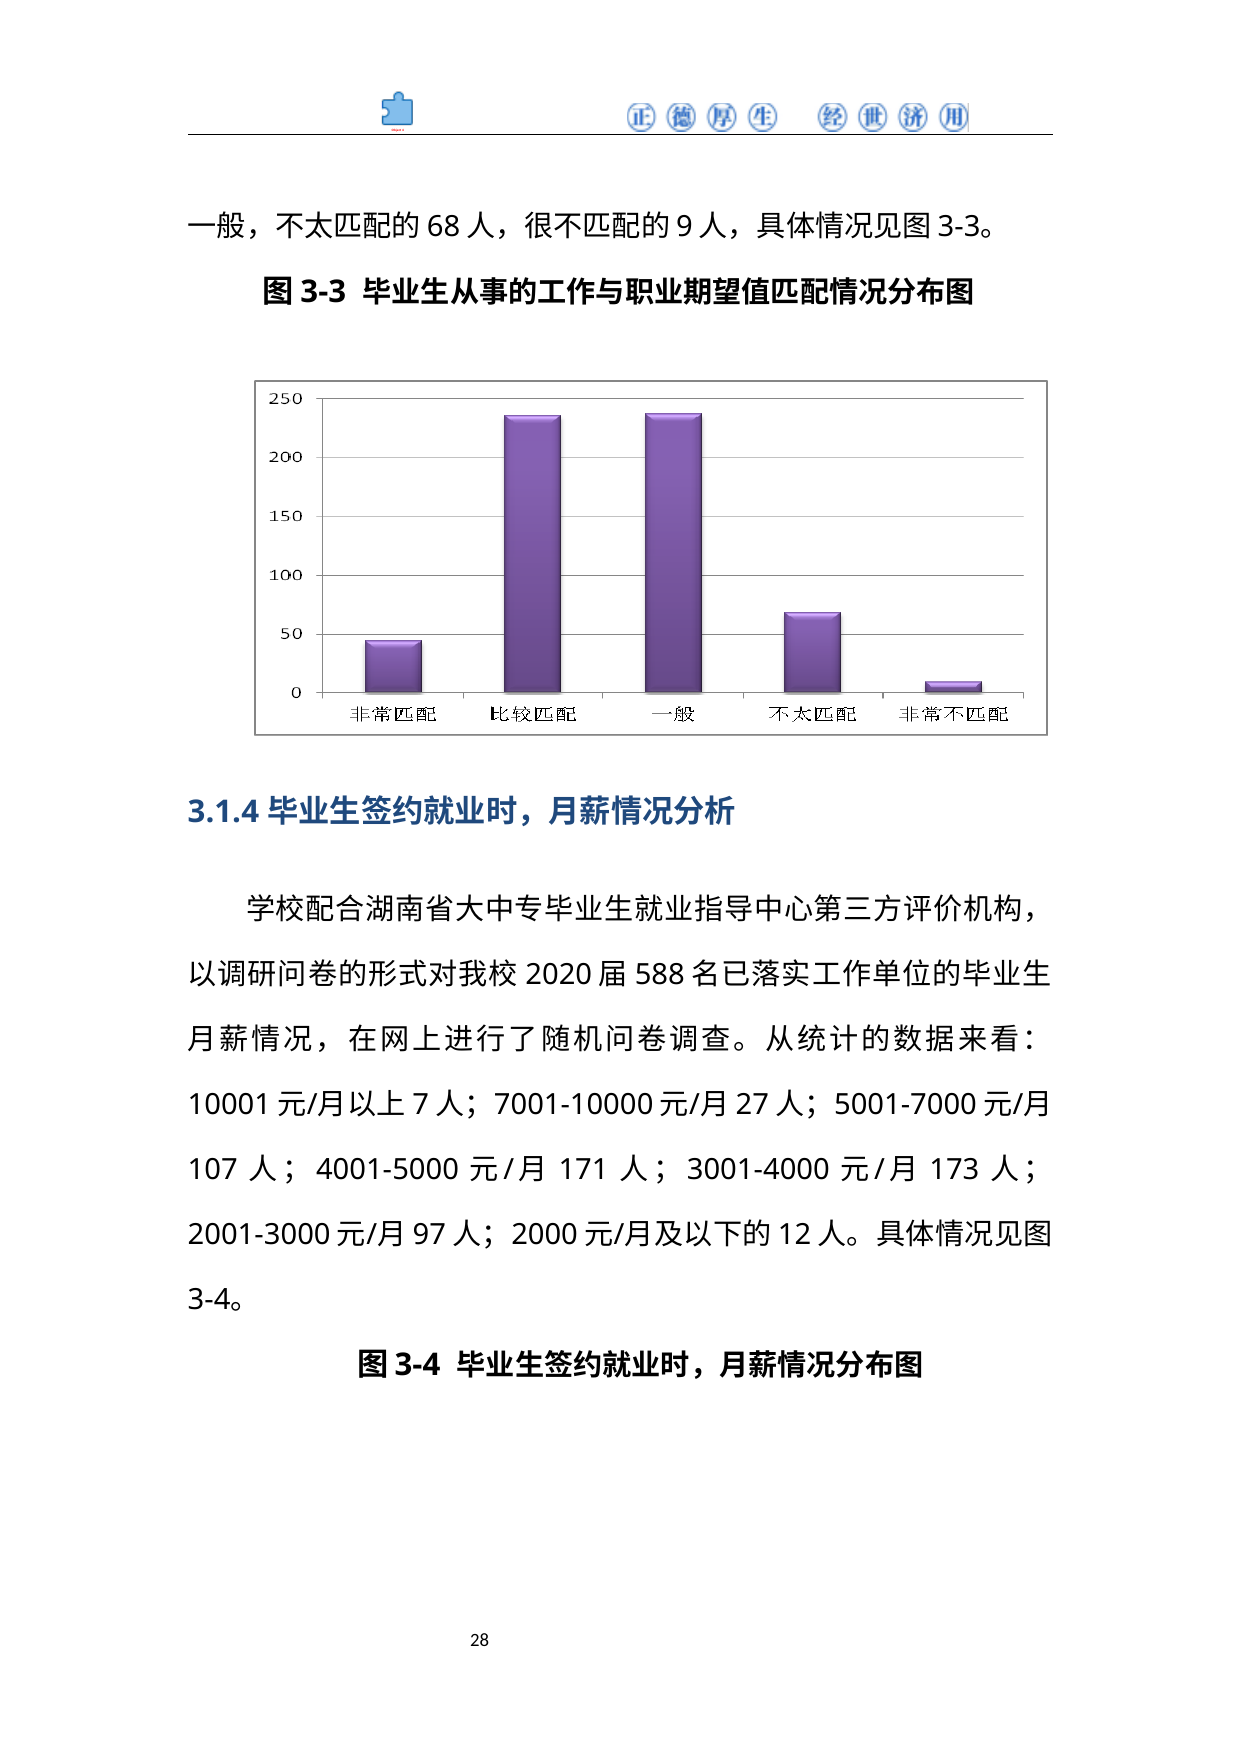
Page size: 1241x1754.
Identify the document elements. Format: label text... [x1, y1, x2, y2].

picture [627, 103, 970, 132]
picture [253, 379, 1050, 736]
text 学校配合湖南省大中专毕业生就业指导中心第三方评价机构，以调研问卷的形式对我校2020届588名已落实工作单位的毕业生月薪情况，在网上进行了随机问卷调查。从统计的数据来看：10001元/月以上7人；7001-10000元/月27人；5001-7000元/月107人；4001-5000元/月171人；3001-4000元/月173人；2001-3000元/月97人；2000元/月及以下的12人。具体情况见图3-4。 [187, 874, 1053, 1329]
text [187, 192, 1053, 257]
subtitle 3.1.4 毕业生签约就业时，月薪情况分析 [187, 776, 1053, 841]
text 图3-3 毕业生从事的工作与职业期望值匹配情况分布图 [231, 257, 1053, 322]
text 图3-4 毕业生签约就业时，月薪情况分布图 [231, 1329, 1053, 1394]
